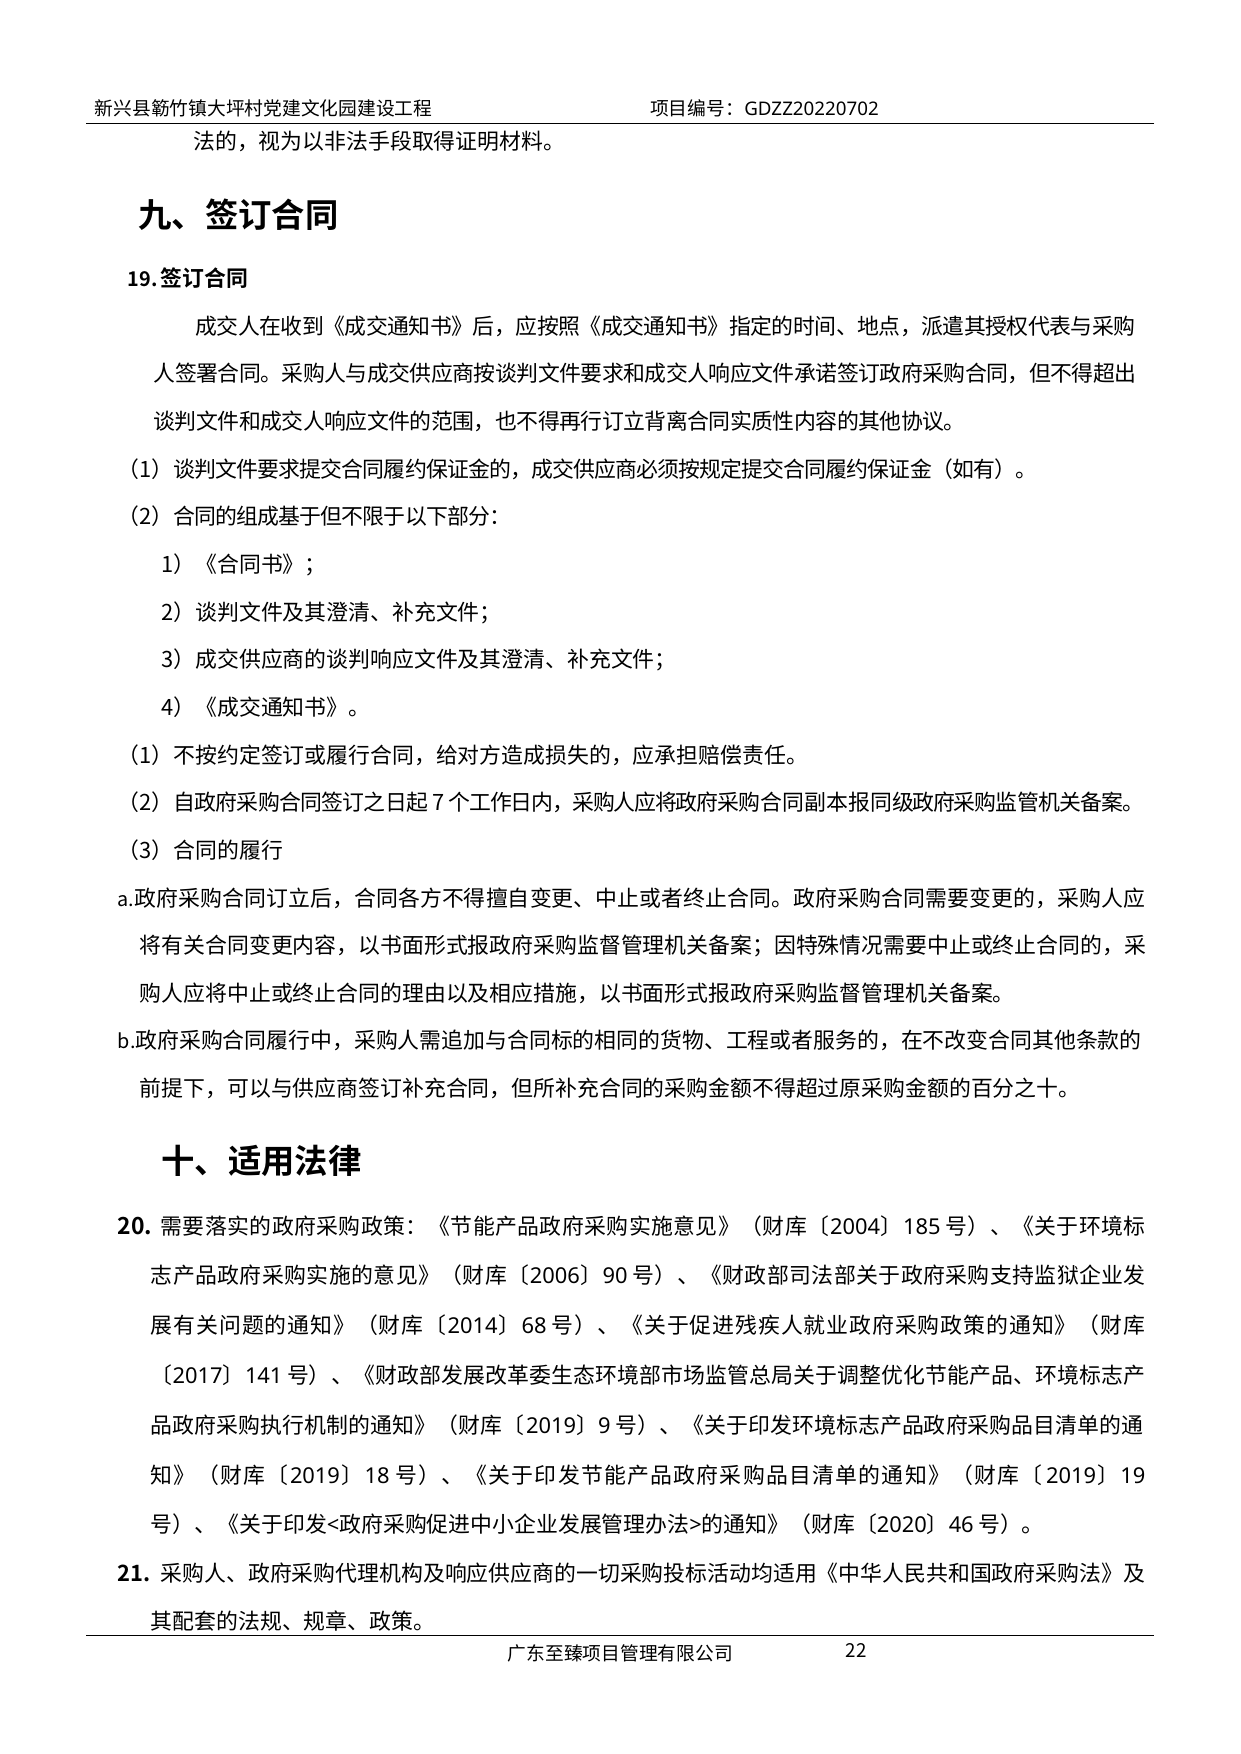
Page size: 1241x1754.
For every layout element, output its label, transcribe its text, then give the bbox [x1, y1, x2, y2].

list 谈判文件要求提交合同履约保证金的，成交供应商必须按规定提交合同履约保证金（如有）。 [117, 452, 1146, 483]
subtitle 签订合同 [94, 189, 1146, 237]
list 《合同书》； [117, 547, 1146, 579]
list 《成交通知书》。 [117, 690, 1146, 722]
list 采购人、政府采购代理机构及响应供应商的一切采购投标活动均适用《中华人民共和国政府采购法》及其配套的法规、规章、政策。 [117, 1556, 1146, 1635]
list 成交供应商的谈判响应文件及其澄清、补充文件； [117, 642, 1146, 674]
subtitle 签订合同 [127, 261, 1146, 293]
list 需要落实的政府采购政策：《节能产品政府采购实施意见》（财库〔2004〕185号）、《关于环境标志产品政府采购实施的意见》（财库〔2006〕90号）、《财政部司法部关于政府采购支持监狱企业发展有关问题的通知》（财库〔2014〕68号）、《关于促进残疾人就业政府采购政策的通知》（财库〔2017〕141号）、《财政部发展改革委生态环境部市场监管总局关于调整优化节能产品、环境标志产品政府采购执行机制的通知》（财库〔2019〕9号）、《关于印发环境标志产品政府采购品目清单的通知》（财库〔2019〕18号）、《关于印发节能产品政府采购品目清单的通知》（财库〔2019〕19号）、《关于印发<政府采购促进中小企业发展管理办法>的通知》（财库〔2020〕46号）。 [117, 1208, 1146, 1539]
list 政府采购合同订立后，合同各方不得擅自变更、中止或者终止合同。政府采购合同需要变更的，采购人应将有关合同变更内容，以书面形式报政府采购监督管理机关备案；因特殊情况需要中止或终止合同的，采购人应将中止或终止合同的理由以及相应措施，以书面形式报政府采购监督管理机关备案。 [117, 881, 1146, 1007]
list 谈判文件及其澄清、补充文件； [117, 595, 1146, 626]
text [193, 124, 1146, 156]
list 合同的组成基于但不限于以下部分： [117, 499, 1146, 531]
subtitle 适用法律 [117, 1135, 1146, 1183]
list 自政府采购合同签订之日起7个工作日内，采购人应将政府采购合同副本报同级政府采购监管机关备案。 [117, 785, 1146, 817]
list 不按约定签订或履行合同，给对方造成损失的，应承担赔偿责任。 [117, 738, 1146, 769]
list 政府采购合同履行中，采购人需追加与合同标的相同的货物、工程或者服务的，在不改变合同其他条款的前提下，可以与供应商签订补充合同，但所补充合同的采购金额不得超过原采购金额的百分之十。 [117, 1023, 1146, 1102]
list 合同的履行 [117, 833, 1146, 865]
text 成交人在收到《成交通知书》后，应按照《成交通知书》指定的时间、地点，派遣其授权代表与采购人签署合同。采购人与成交供应商按谈判文件要求和成交人响应文件承诺签订政府采购合同，但不得超出谈判文件和成交人响应文件的范围，也不得再行订立背离合同实质性内容的其他协议。 [153, 309, 1146, 436]
